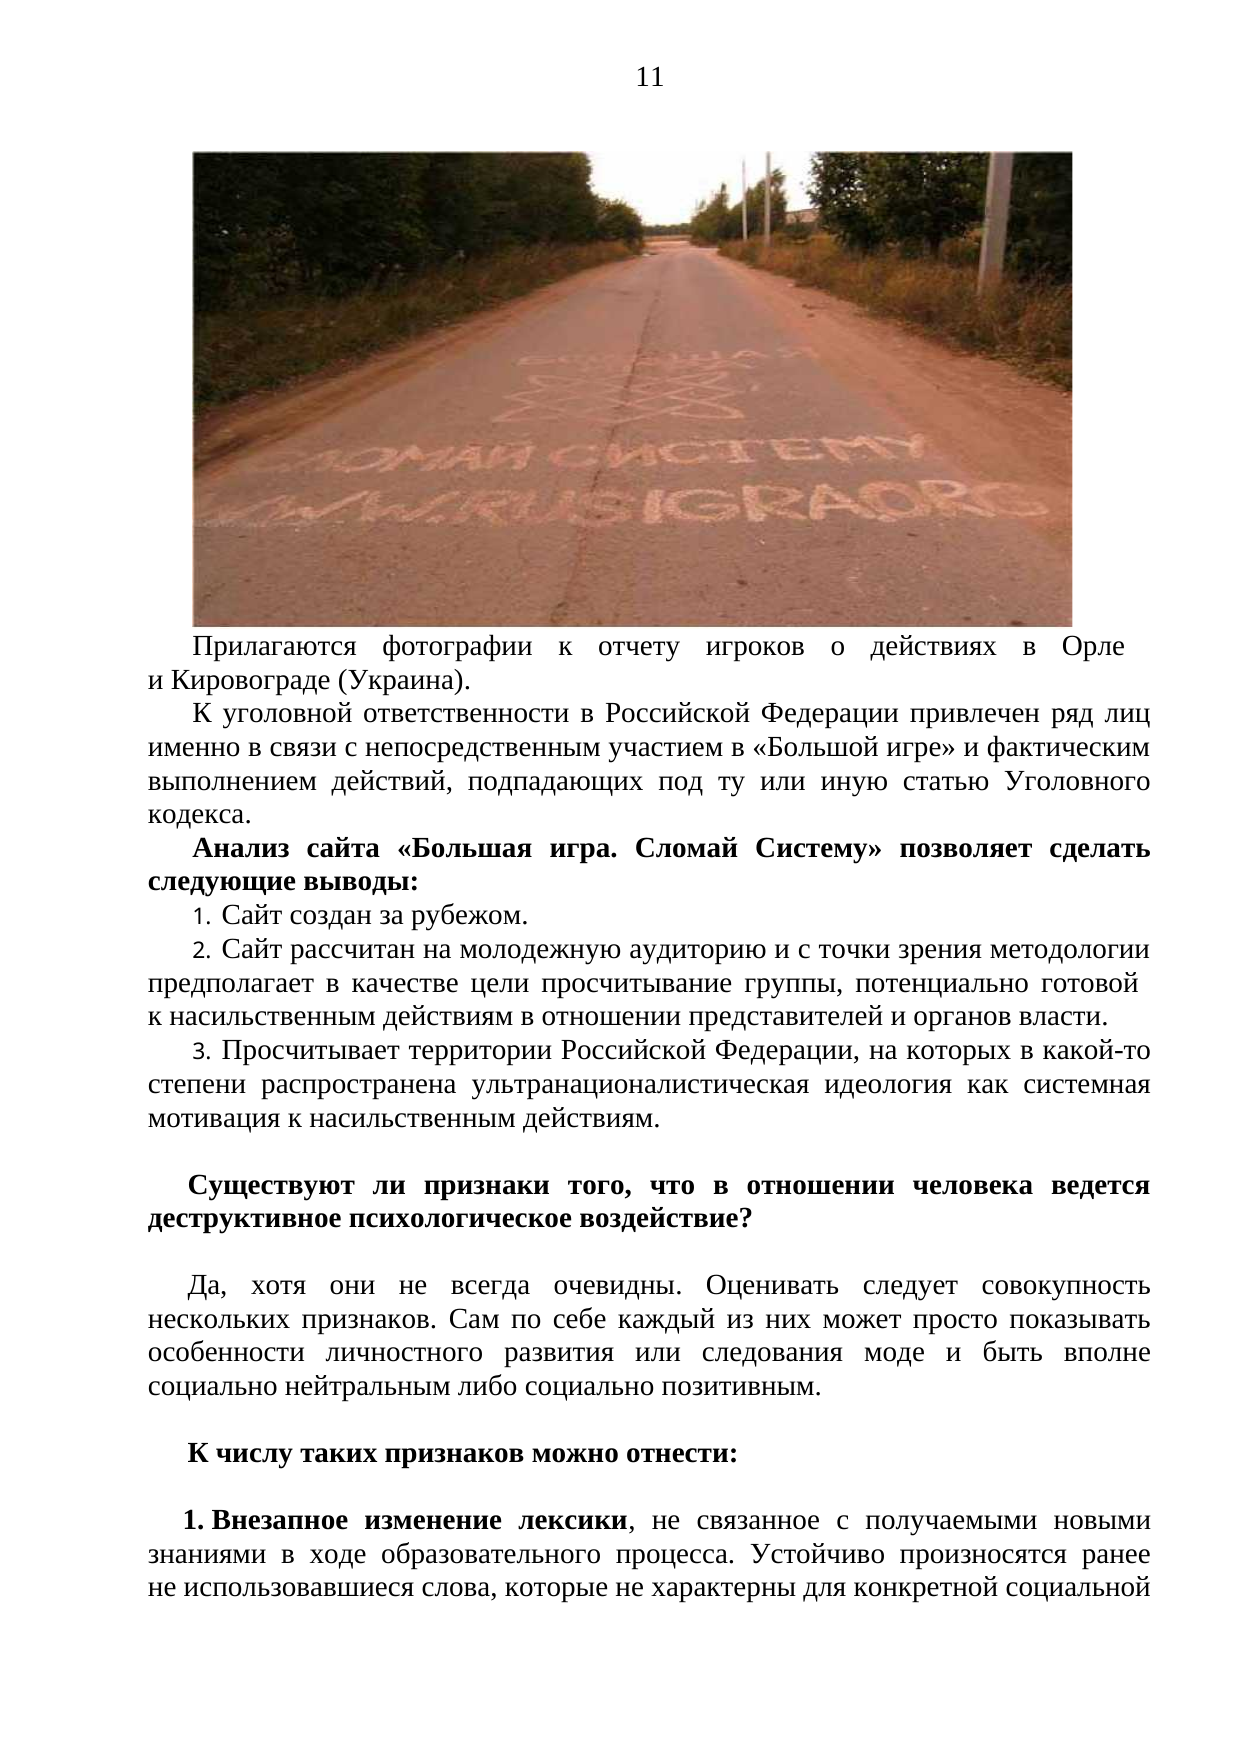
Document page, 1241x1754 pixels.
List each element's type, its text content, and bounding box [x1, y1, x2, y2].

text Анализ сайта «Большая игра. Сломай Систему» позволяет сделать следующие выводы: [148, 830, 1152, 897]
text Прилагаются фотографии к отчету игроков о действиях в Орле и Кировограде (Украина). [148, 628, 1152, 696]
list Просчитывает территории Российской Федерации, на которых в какой-то степени распространена ультранационалистическая идеология как системная мотивация к насильственным действиям. [148, 1032, 1152, 1133]
text Существуют ли признаки того, что в отношении человека ведется деструктивное психологическое воздействие? [148, 1167, 1152, 1234]
list Сайт создан за рубежом. [148, 897, 1152, 931]
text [148, 1502, 1152, 1603]
text Да, хотя они не всегда очевидны. Оценивать следует совокупность нескольких признаков. Сам по себе каждый из них может просто показывать особенности личностного развития или следования моде и быть вполне социально нейтральным либо социально позитивным. [148, 1267, 1152, 1402]
picture [192, 151, 1073, 629]
list Сайт рассчитан на молодежную аудиторию и с точки зрения методологии предполагает в качестве цели просчитывание группы, потенциально готовой к насильственным действиям в отношении представителей и органов власти. [148, 931, 1152, 1032]
text К числу таких признаков можно отнести: [148, 1435, 1152, 1469]
text К уголовной ответственности в Российской Федерации привлечен ряд лиц именно в связи с непосредственным участием в «Большой игре» и фактическим выполнением действий, подпадающих под ту или иную статью Уголовного кодекса. [148, 696, 1152, 830]
